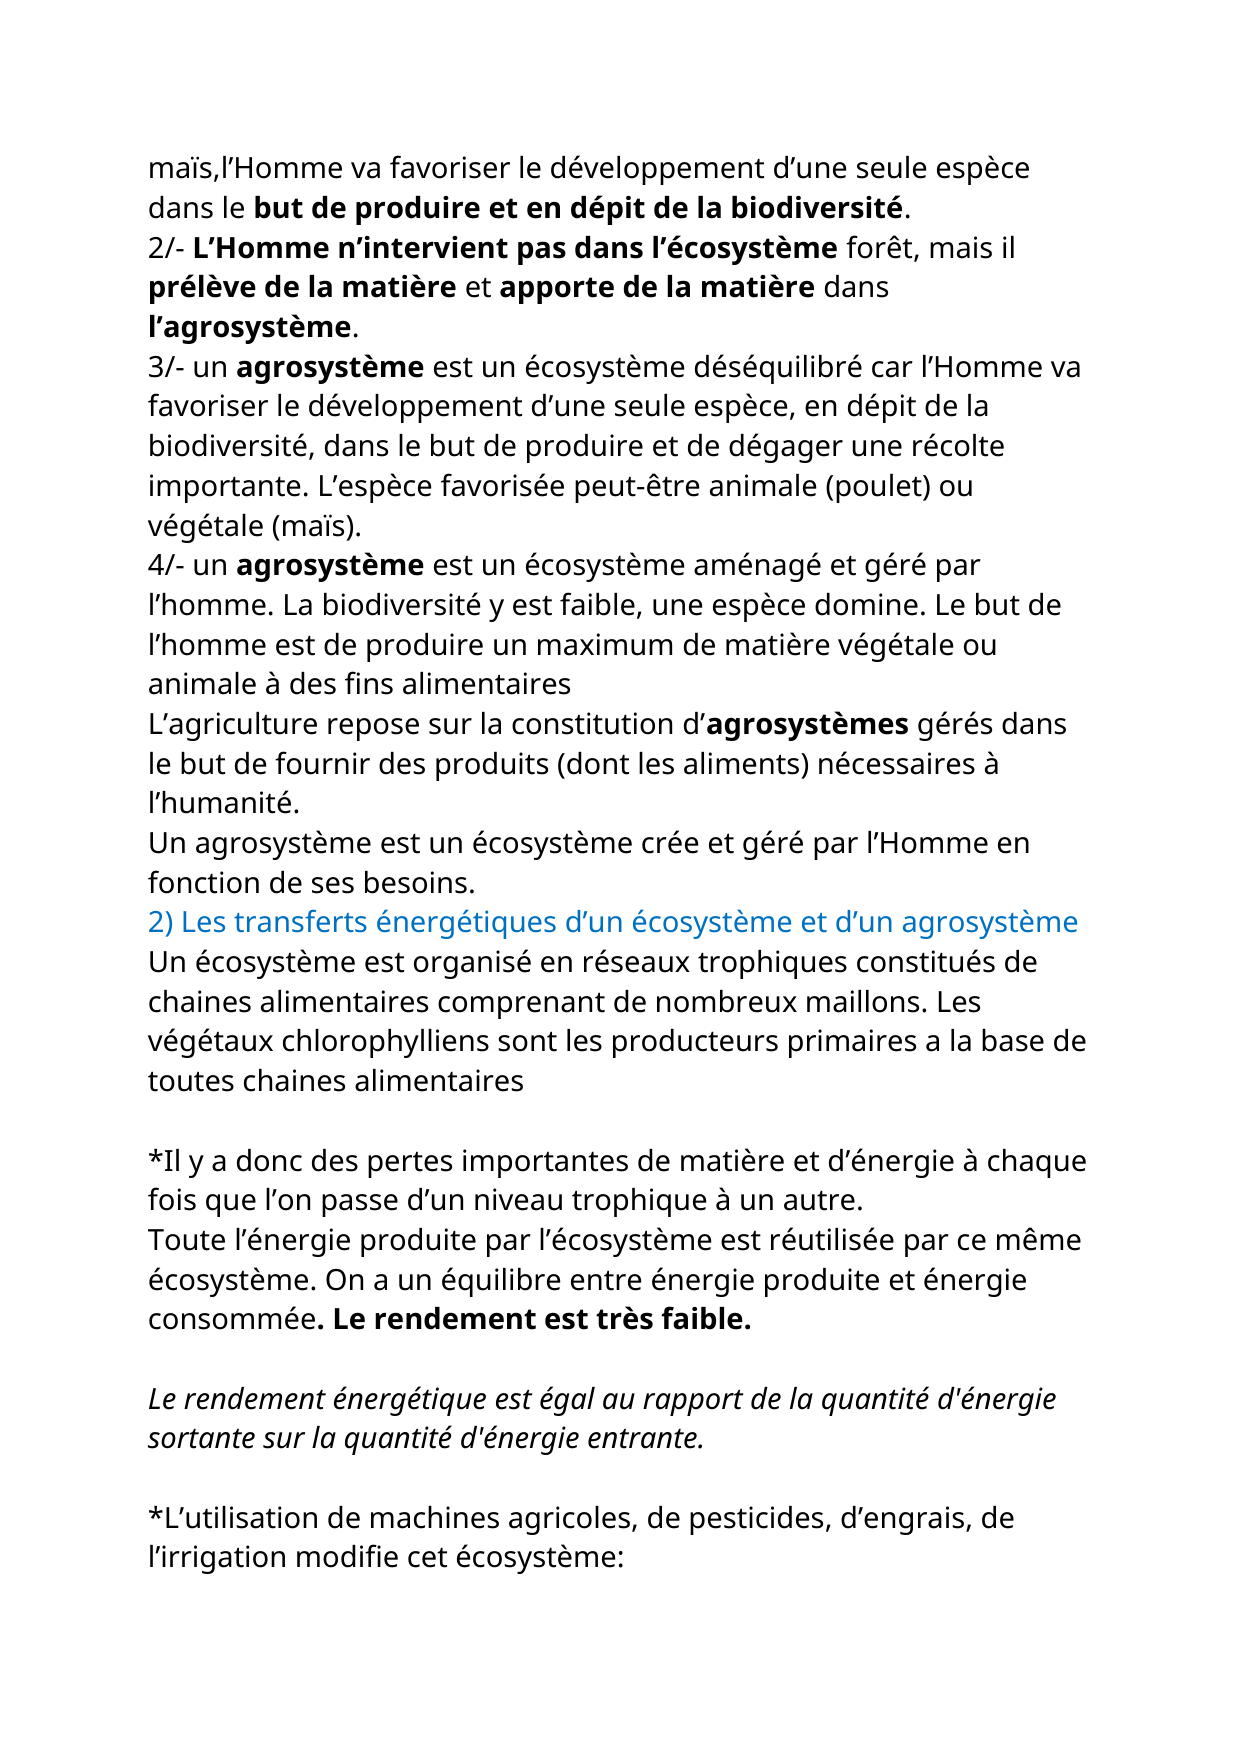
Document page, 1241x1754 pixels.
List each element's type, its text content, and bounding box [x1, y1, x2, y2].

text 2/- L’Homme n’intervient pas dans l’écosystème forêt, mais il prélève de la matière et apporte de la matière dans l’agrosystème. [148, 227, 1093, 346]
text 3/- un agrosystème est un écosystème déséquilibré car l’Homme va favoriser le développement d’une seule espèce, en dépit de la biodiversité, dans le but de produire et de dégager une récolte importante. L’espèce favorisée peut-être animale (poulet) ou végétale (maïs). [148, 346, 1093, 544]
text 2) Les transferts énergétiques d’un écosystème et d’un agrosystème [148, 902, 1093, 941]
text Un agrosystème est un écosystème crée et géré par l’Homme en fonction de ses besoins. [148, 822, 1093, 902]
text Un écosystème est organisé en réseaux trophiques constitués de chaines alimentaires comprenant de nombreux maillons. Les végétaux chlorophylliens sont les producteurs primaires a la base de toutes chaines alimentaires [148, 941, 1093, 1100]
text *L’utilisation de machines agricoles, de pesticides, d’engrais, de l’irrigation modifie cet écosystème: [148, 1497, 1093, 1576]
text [148, 148, 1093, 227]
text *Il y a donc des pertes importantes de matière et d’énergie à chaque fois que l’on passe d’un niveau trophique à un autre. [148, 1140, 1093, 1219]
text Toute l’énergie produite par l’écosystème est réutilisée par ce même écosystème. On a un équilibre entre énergie produite et énergie consommée. Le rendement est très faible. [148, 1219, 1093, 1338]
text 4/- un agrosystème est un écosystème aménagé et géré par l’homme. La biodiversité y est faible, une espèce domine. Le but de l’homme est de produire un maximum de matière végétale ou animale à des fins alimentaires [148, 544, 1093, 703]
text L’agriculture repose sur la constitution d’agrosystèmes gérés dans le but de fournir des produits (dont les aliments) nécessaires à l’humanité. [148, 703, 1093, 822]
text Le rendement énergétique est égal au rapport de la quantité d'énergie sortante sur la quantité d'énergie entrante. [148, 1378, 1093, 1457]
